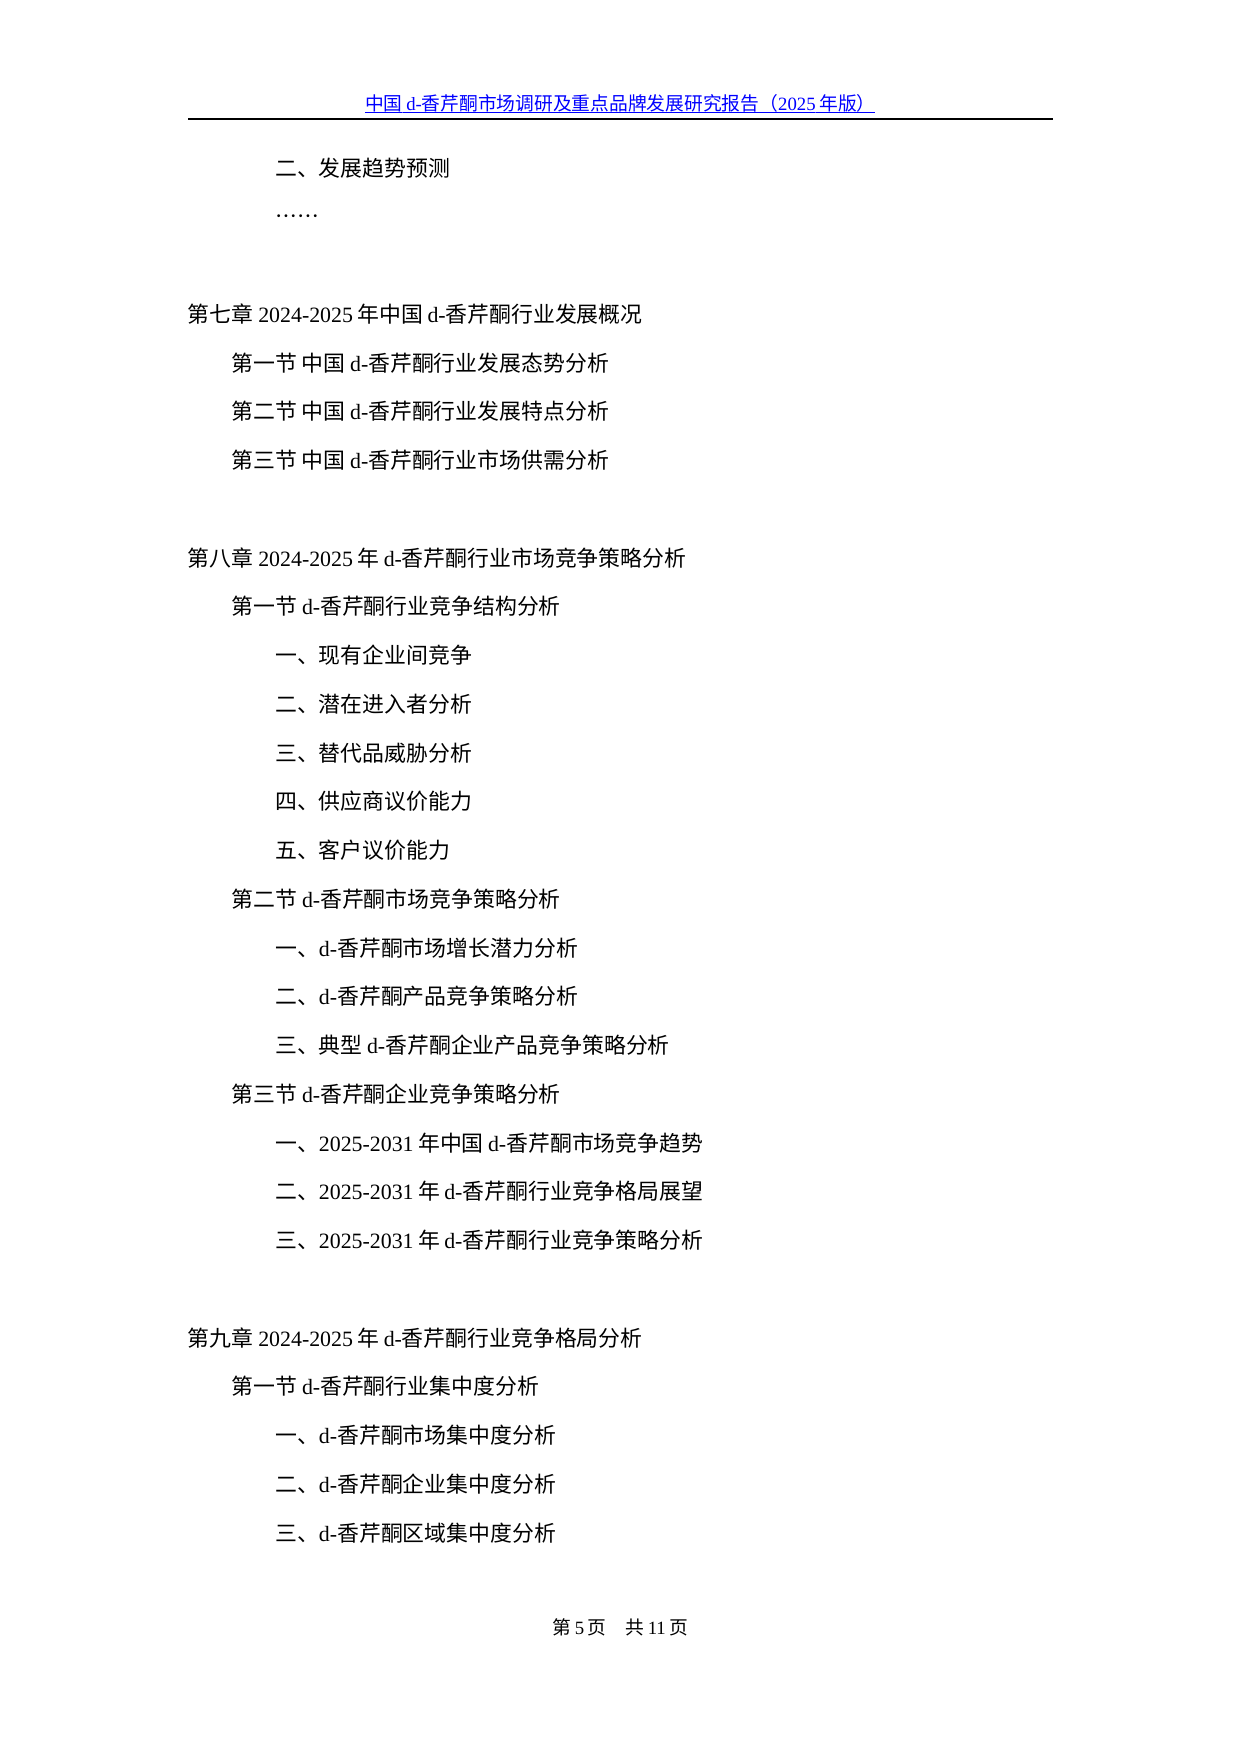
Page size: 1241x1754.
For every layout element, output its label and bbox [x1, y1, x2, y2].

text [187, 150, 1053, 1548]
